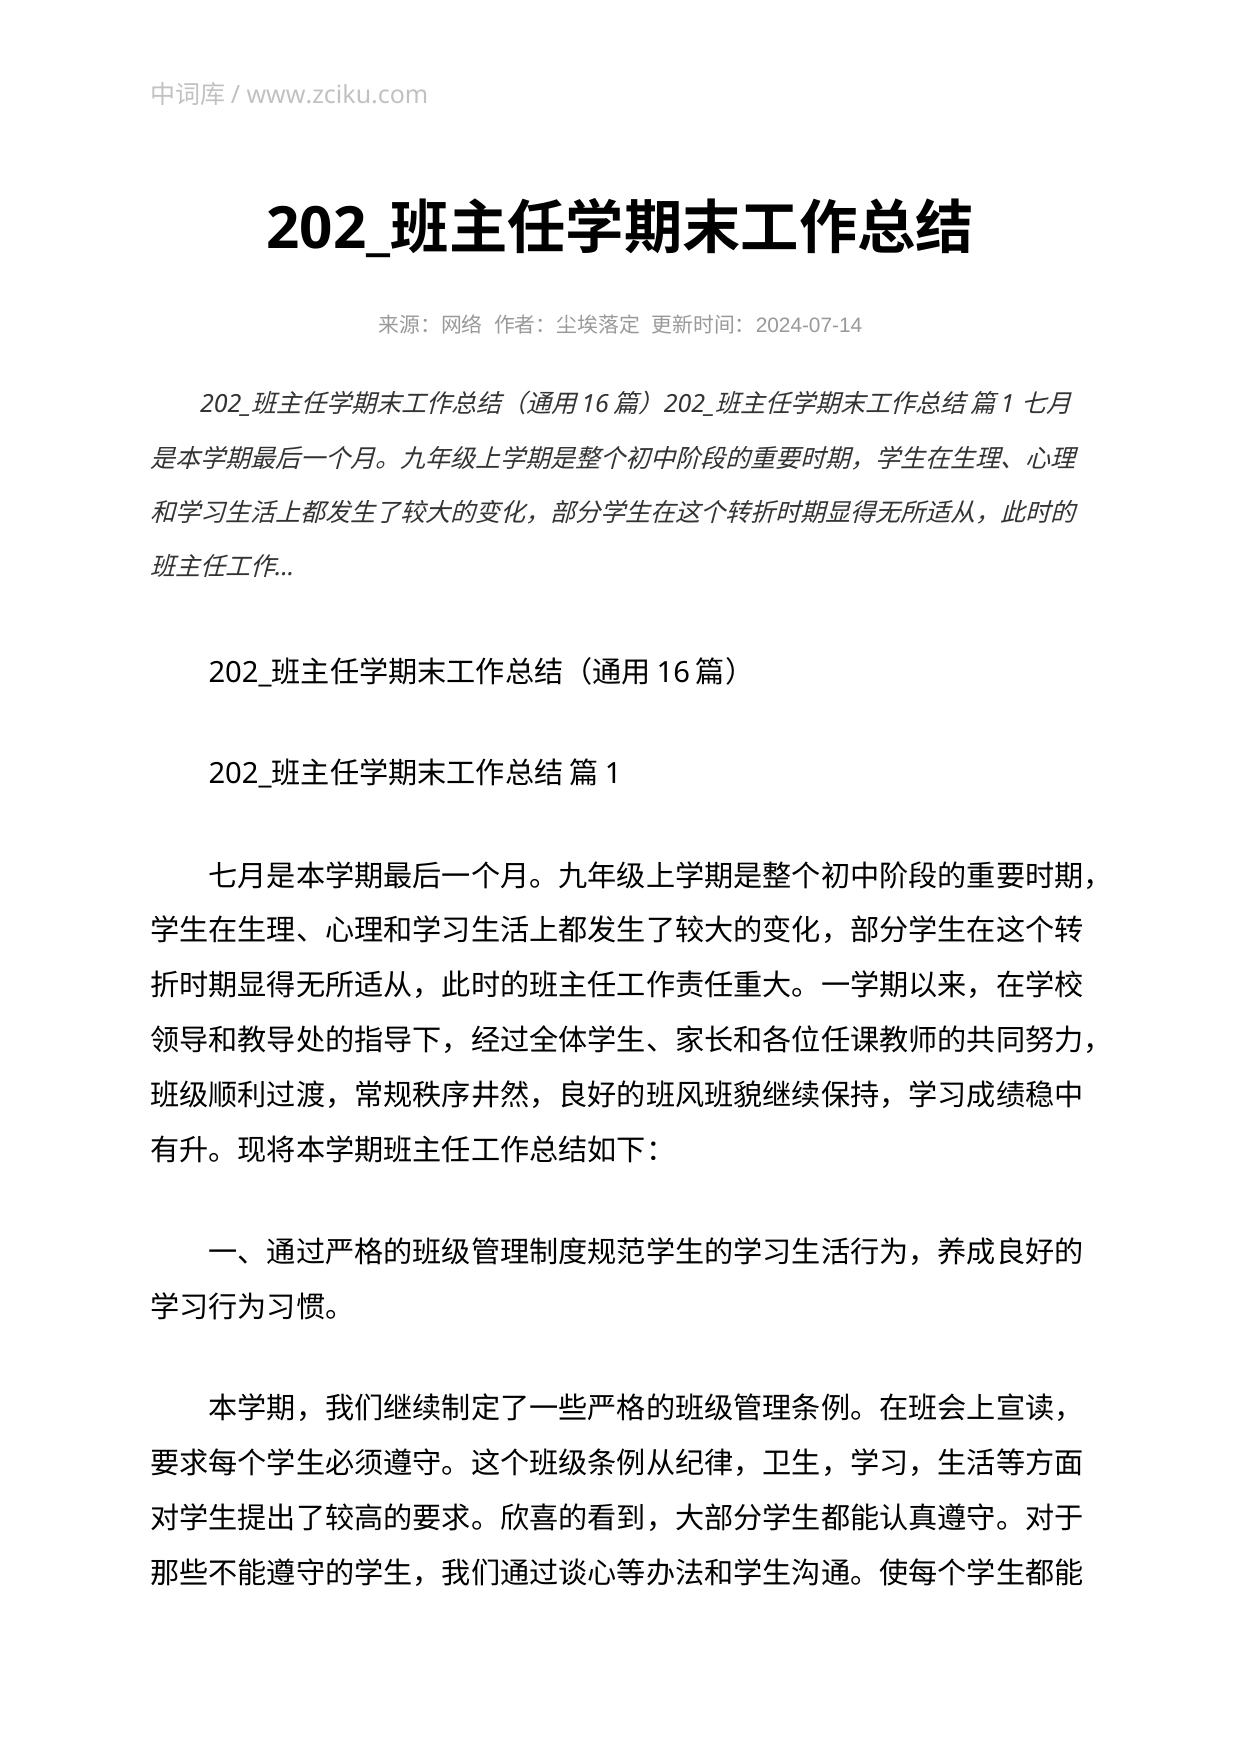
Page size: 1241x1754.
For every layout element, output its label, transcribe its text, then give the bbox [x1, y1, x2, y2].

subtitle 202_班主任学期末工作总结 [150, 181, 1090, 266]
text 来源：网络 作者：尘埃落定 更新时间：2024-07-14 [150, 313, 1090, 337]
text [150, 1385, 1090, 1592]
text 七月是本学期最后一个月。九年级上学期是整个初中阶段的重要时期，学生在生理、心理和学习生活上都发生了较大的变化，部分学生在这个转折时期显得无所适从，此时的班主任工作责任重大。一学期以来，在学校领导和教导处的指导下，经过全体学生、家长和各位任课教师的共同努力，班级顺利过渡，常规秩序井然，良好的班风班貌继续保持，学习成绩稳中有升。现将本学期班主任工作总结如下： [150, 852, 1090, 1169]
text 一、通过严格的班级管理制度规范学生的学习生活行为，养成良好的学习行为习惯。 [150, 1228, 1090, 1326]
text 202_班主任学期末工作总结（通用16篇） [150, 648, 1090, 691]
text 202_班主任学期末工作总结（通用16篇）202_班主任学期末工作总结 篇1 七月是本学期最后一个月。九年级上学期是整个初中阶段的重要时期，学生在生理、心理和学习生活上都发生了较大的变化，部分学生在这个转折时期显得无所适从，此时的班主任工作... [150, 384, 1090, 583]
text 202_班主任学期末工作总结 篇1 [150, 750, 1090, 792]
